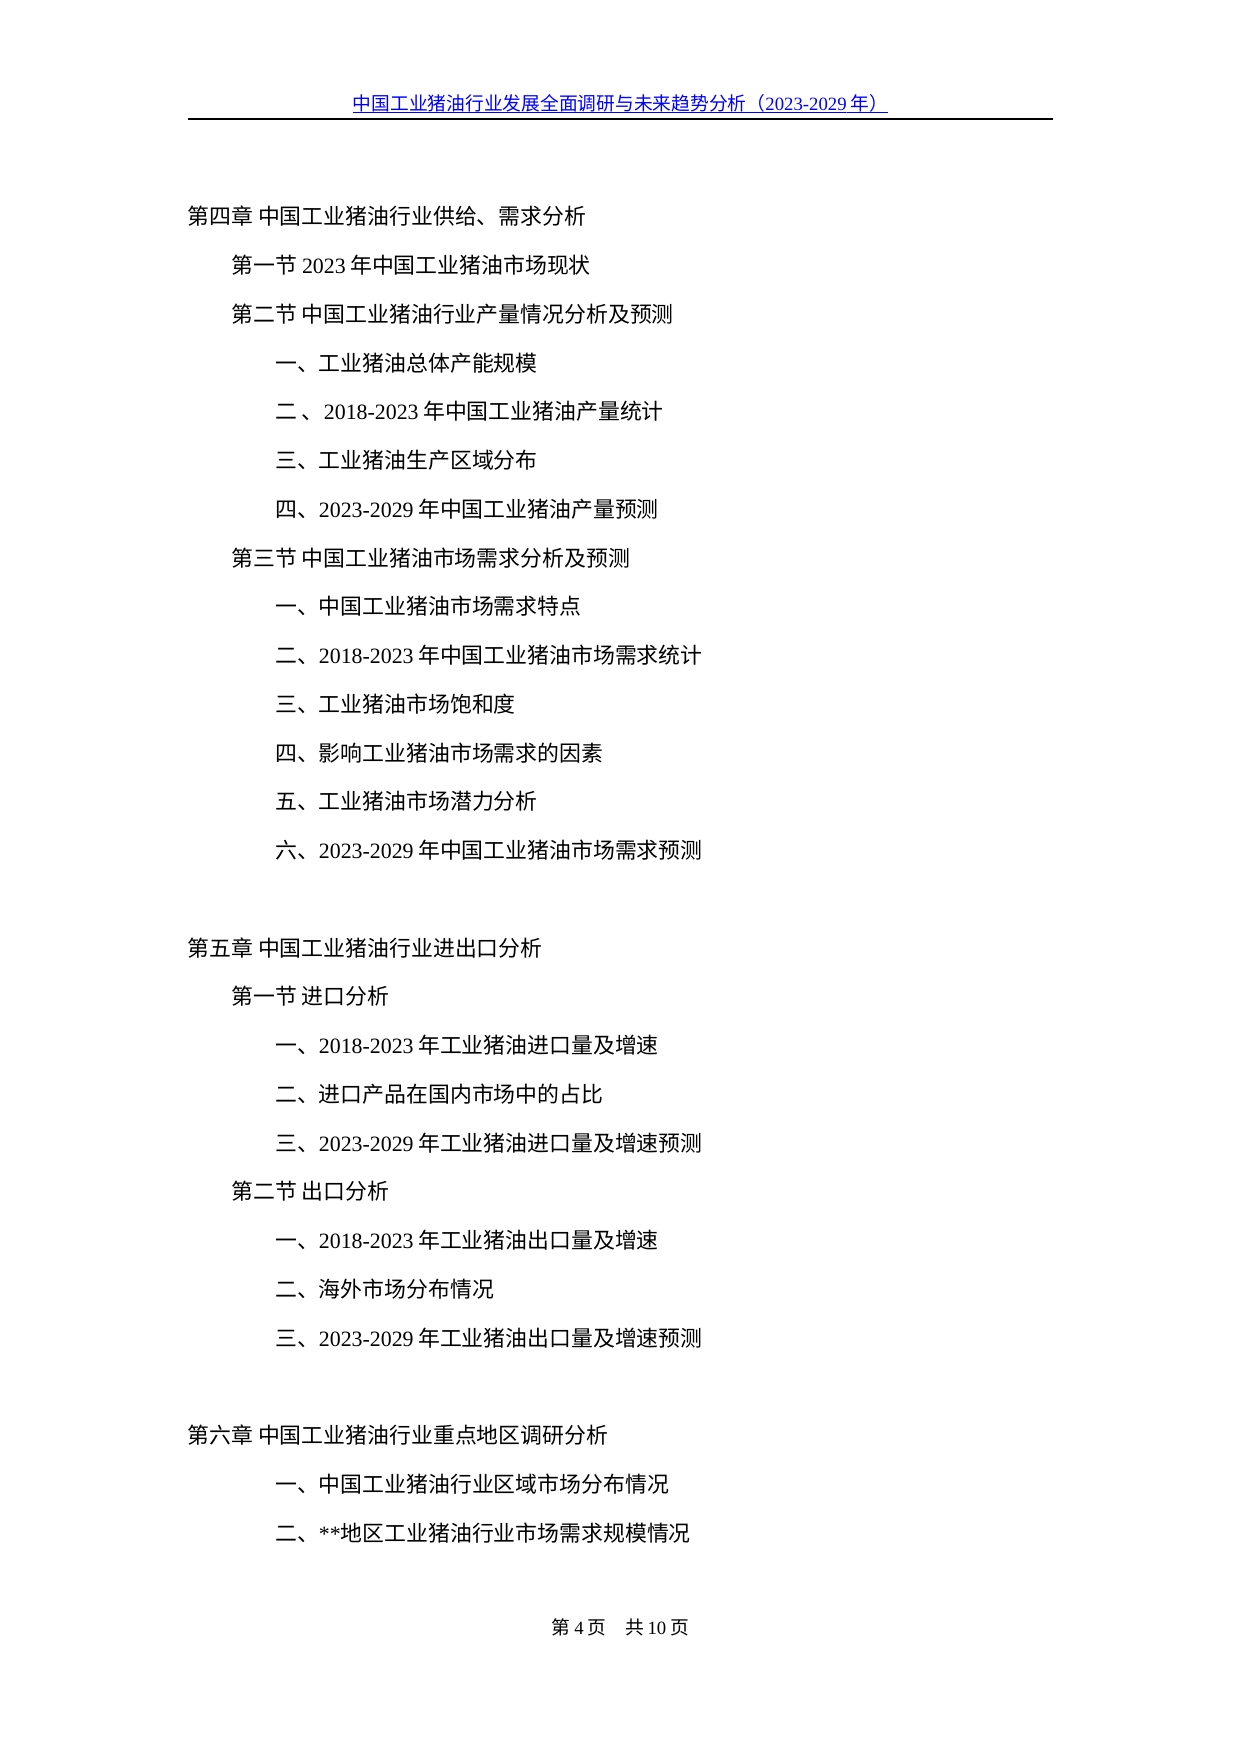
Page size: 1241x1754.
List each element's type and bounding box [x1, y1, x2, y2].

text [187, 150, 1053, 1548]
